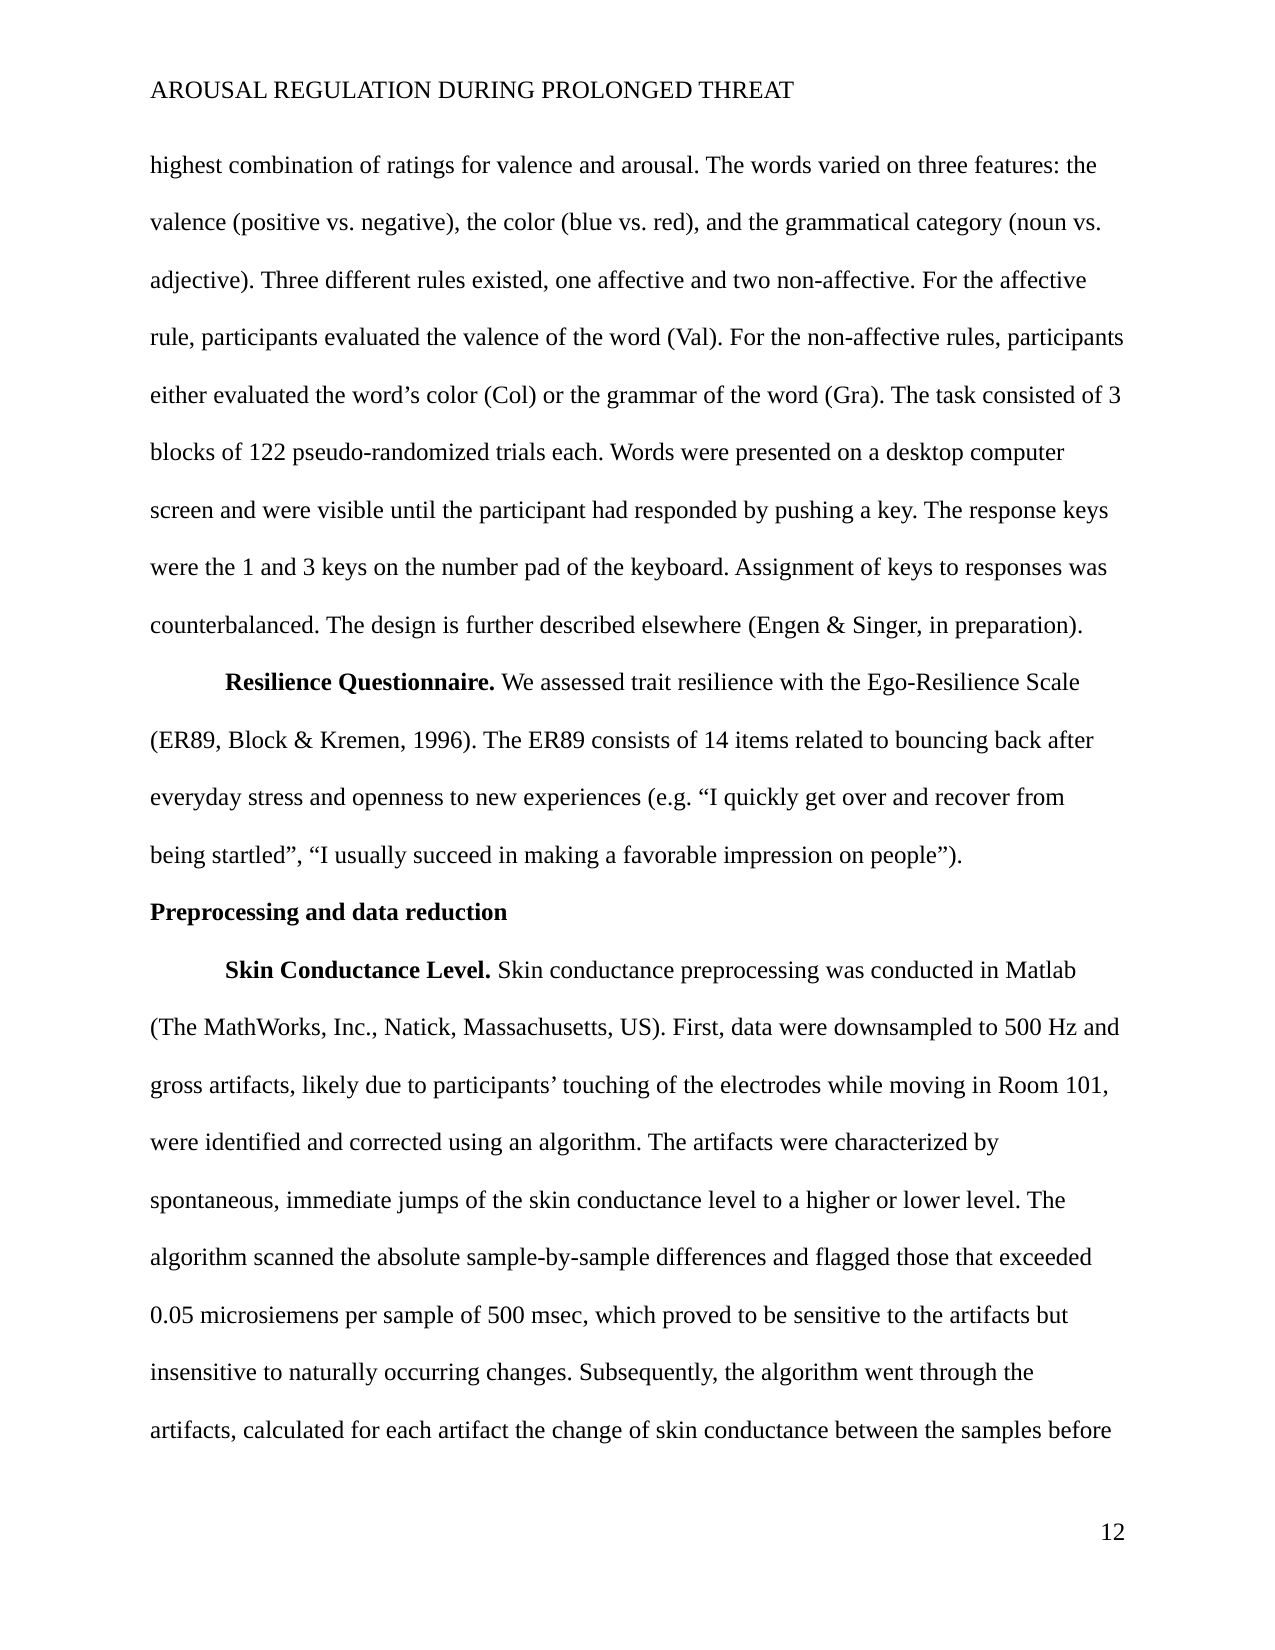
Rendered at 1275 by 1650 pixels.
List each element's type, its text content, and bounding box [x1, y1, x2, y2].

text Resilience Questionnaire. We assessed trait resilience with the Ego-Resilience Scale (ER89, Block & Kremen, 1996). The ER89 consists of 14 items related to bouncing back after everyday stress and openness to new experiences (e.g. “I quickly get over and recover from being startled”, “I usually succeed in making a favorable impression on people”). [150, 667, 1125, 869]
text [150, 955, 1125, 1444]
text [150, 150, 1125, 639]
text Preprocessing and data reduction [150, 897, 1125, 926]
